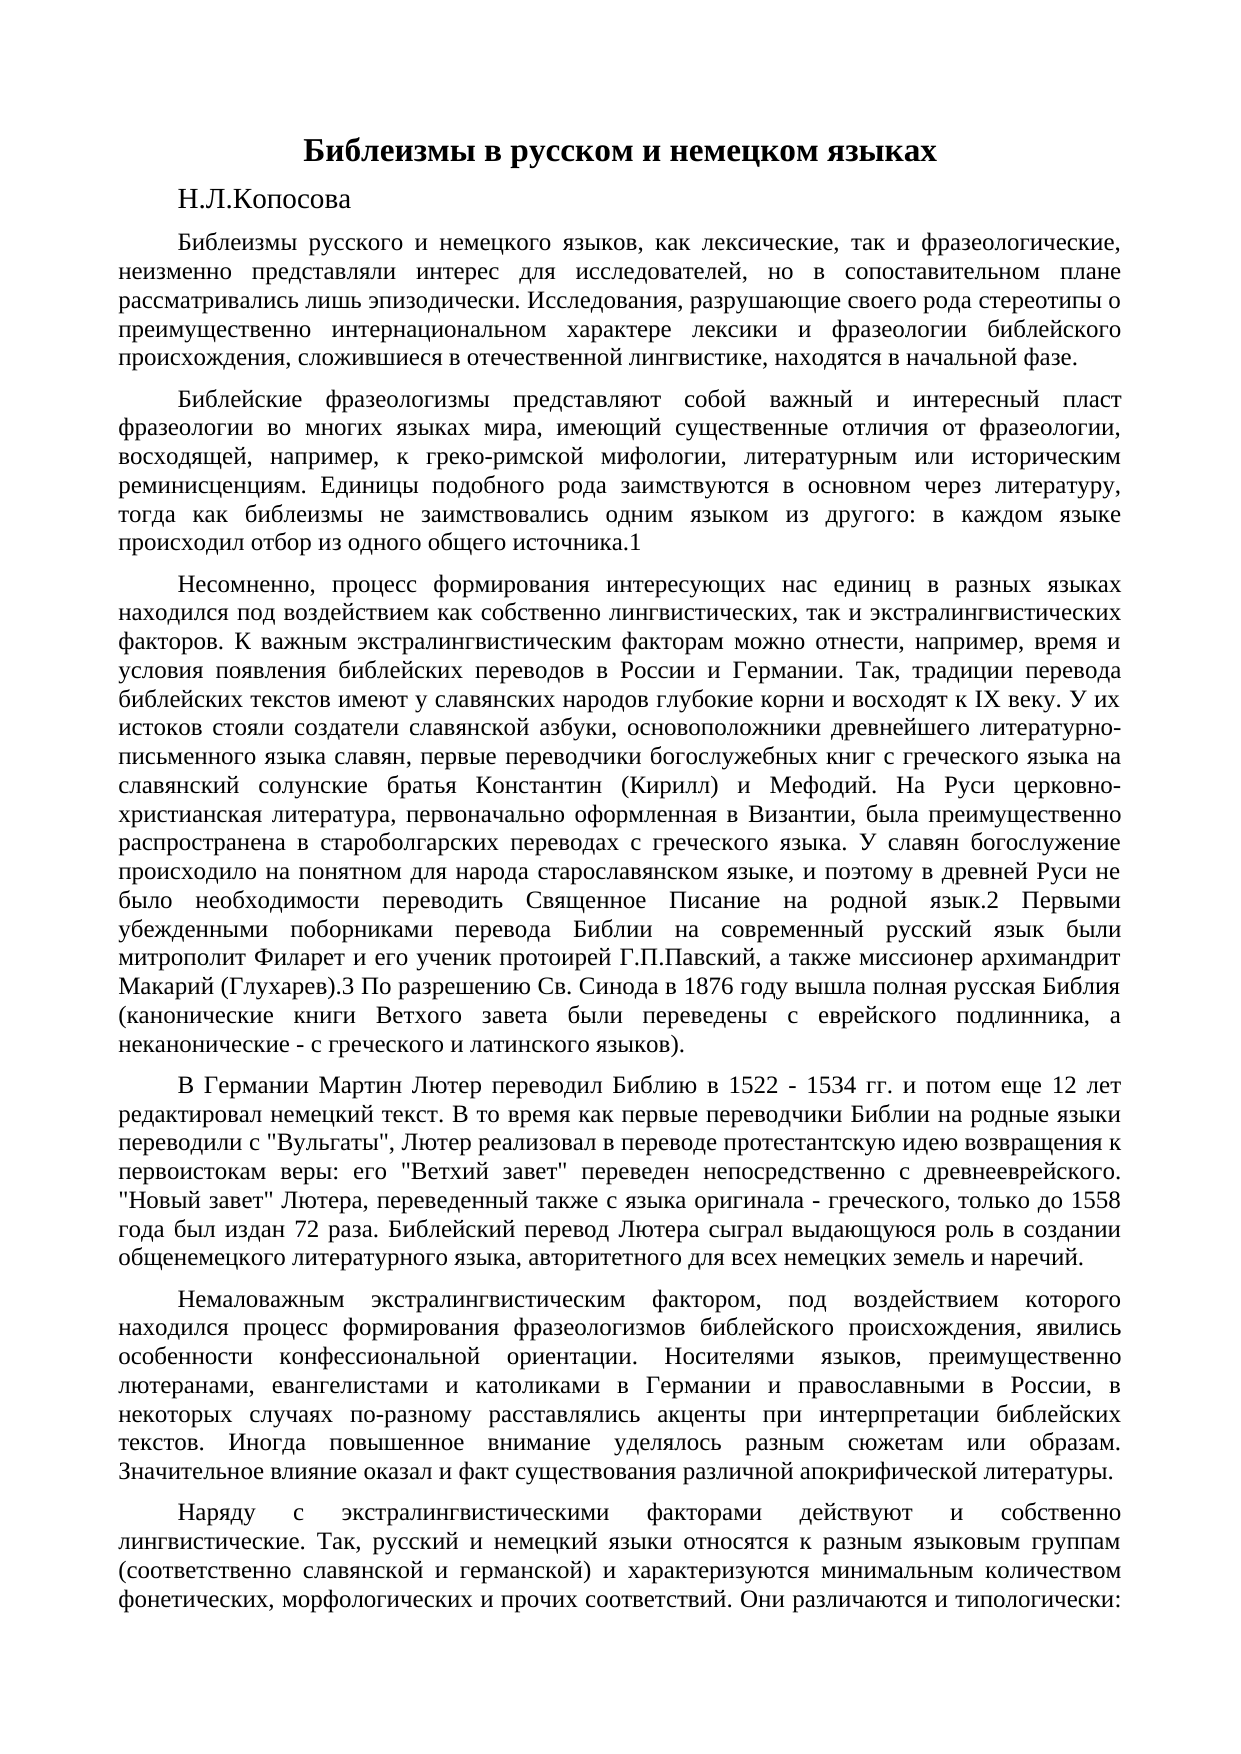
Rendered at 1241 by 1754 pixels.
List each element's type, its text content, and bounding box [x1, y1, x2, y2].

text Несомненно, процесс формирования интересующих нас единиц в разных языках находился под воздействием как собственно лингвистических, так и экстралингвистических факторов. К важным экстралингвистическим факторам можно отнести, например, время и условия появления библейских переводов в России и Германии. Так, традиции перевода библейских текстов имеют у славянских народов глубокие корни и восходят к IХ веку. У их истоков стояли создатели славянской азбуки, основоположники древнейшего литературно-письменного языка славян, первые переводчики богослужебных книг с греческого языка на славянский солунские братья Константин (Кирилл) и Мефодий. На Руси церковно-христианская литература, первоначально оформленная в Византии, была преимущественно распространена в староболгарских переводах с греческого языка. У славян богослужение происходило на понятном для народа старославянском языке, и поэтому в древней Руси не было необходимости переводить Священное Писание на родной язык.2 Первыми убежденными поборниками перевода Библии на современный русский язык были митрополит Филарет и его ученик протоирей Г.П.Павский, а также миссионер архимандрит Макарий (Глухарев).3 По разрешению Св. Синода в 1876 году вышла полная русская Библия (канонические книги Ветхого завета были переведены с еврейского подлинника, а неканонические - с греческого и латинского языков). [118, 569, 1122, 1057]
text Библейские фразеологизмы представляют собой важный и интересный пласт фразеологии во многих языках мира, имеющий существенные отличия от фразеологии, восходящей, например, к греко-римской мифологии, литературным или историческим реминисценциям. Единицы подобного рода заимствуются в основном через литературу, тогда как библеизмы не заимствовались одним языком из другого: в каждом языке происходил отбор из одного общего источника.1 [118, 384, 1122, 556]
text Н.Л.Копосова [118, 181, 1122, 215]
text В Германии Мартин Лютер переводил Библию в 1522 - 1534 гг. и потом еще 12 лет редактировал немецкий текст. В то время как первые переводчики Библии на родные языки переводили с "Вульгаты", Лютер реализовал в переводе протестантскую идею возвращения к первоистокам веры: его "Ветхий завет" переведен непосредственно с древнееврейского. "Новый завет" Лютера, переведенный также с языка оригинала - греческого, только до 1558 года был издан 72 раза. Библейский перевод Лютера сыграл выдающуюся роль в создании общенемецкого литературного языка, авторитетного для всех немецких земель и наречий. [118, 1070, 1122, 1271]
text Библеизмы русского и немецкого языков, как лексические, так и фразеологические, неизменно представляли интерес для исследователей, но в сопоставительном плане рассматривались лишь эпизодически. Исследования, разрушающие своего рода стереотипы о преимущественно интернациональном характере лексики и фразеологии библейского происхождения, сложившиеся в отечественной лингвистике, находятся в начальной фазе. [118, 227, 1122, 371]
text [118, 1497, 1122, 1612]
text Библеизмы в русском и немецком языках [118, 131, 1122, 169]
text Немаловажным экстралингвистическим фактором, под воздействием которого находился процесс формирования фразеологизмов библейского происхождения, явились особенности конфессиональной ориентации. Носителями языков, преимущественно лютеранами, евангелистами и католиками в Германии и православными в России, в некоторых случаях по-разному расставлялись акценты при интерпретации библейских текстов. Иногда повышенное внимание уделялось разным сюжетам или образам. Значительное влияние оказал и факт существования различной апокрифической литературы. [118, 1284, 1122, 1485]
